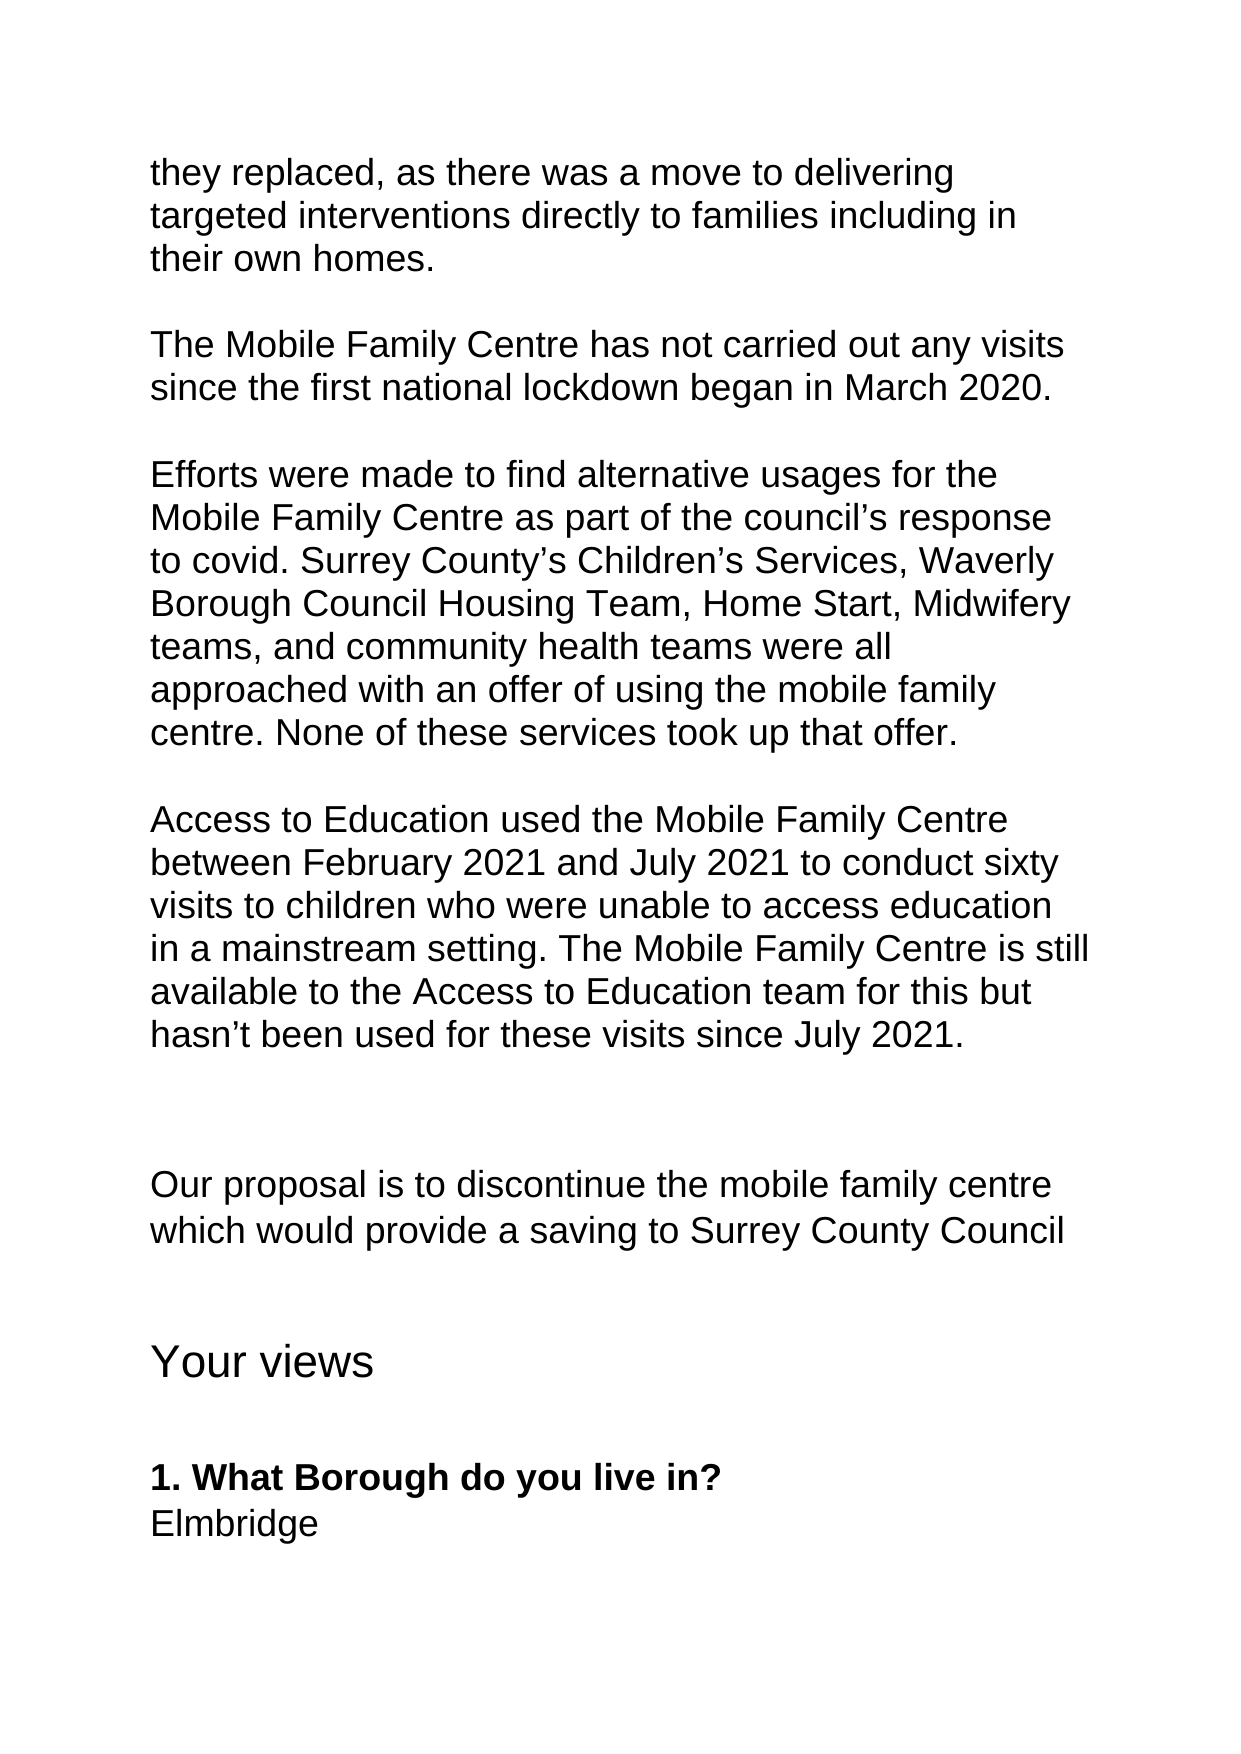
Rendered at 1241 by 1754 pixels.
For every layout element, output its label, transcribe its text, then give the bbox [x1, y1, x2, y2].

text Our proposal is to discontinue the mobile family centre which would provide a saving to Surrey County Council [150, 1162, 1090, 1252]
text Access to Education used the Mobile Family Centre between February 2021 and July 2021 to conduct sixty visits to children who were unable to access education in a mainstream setting. The Mobile Family Centre is still available to the Access to Education team for this but hasn’t been used for these visits since July 2021. [150, 797, 1090, 1056]
text Efforts were made to find alternative usages for the Mobile Family Centre as part of the council’s response to covid. Surrey County’s Children’s Services, Waverly Borough Council Housing Team, Home Start, Midwifery teams, and community health teams were all approached with an offer of using the mobile family centre. None of these services took up that offer. [150, 452, 1090, 754]
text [150, 150, 1090, 279]
text Elmbridge [150, 1502, 1090, 1545]
text The Mobile Family Centre has not carried out any visits since the first national lockdown began in March 2020. [150, 322, 1090, 409]
subtitle 1. What Borough do you live in? [150, 1455, 1090, 1498]
subtitle Your views [150, 1335, 1090, 1388]
